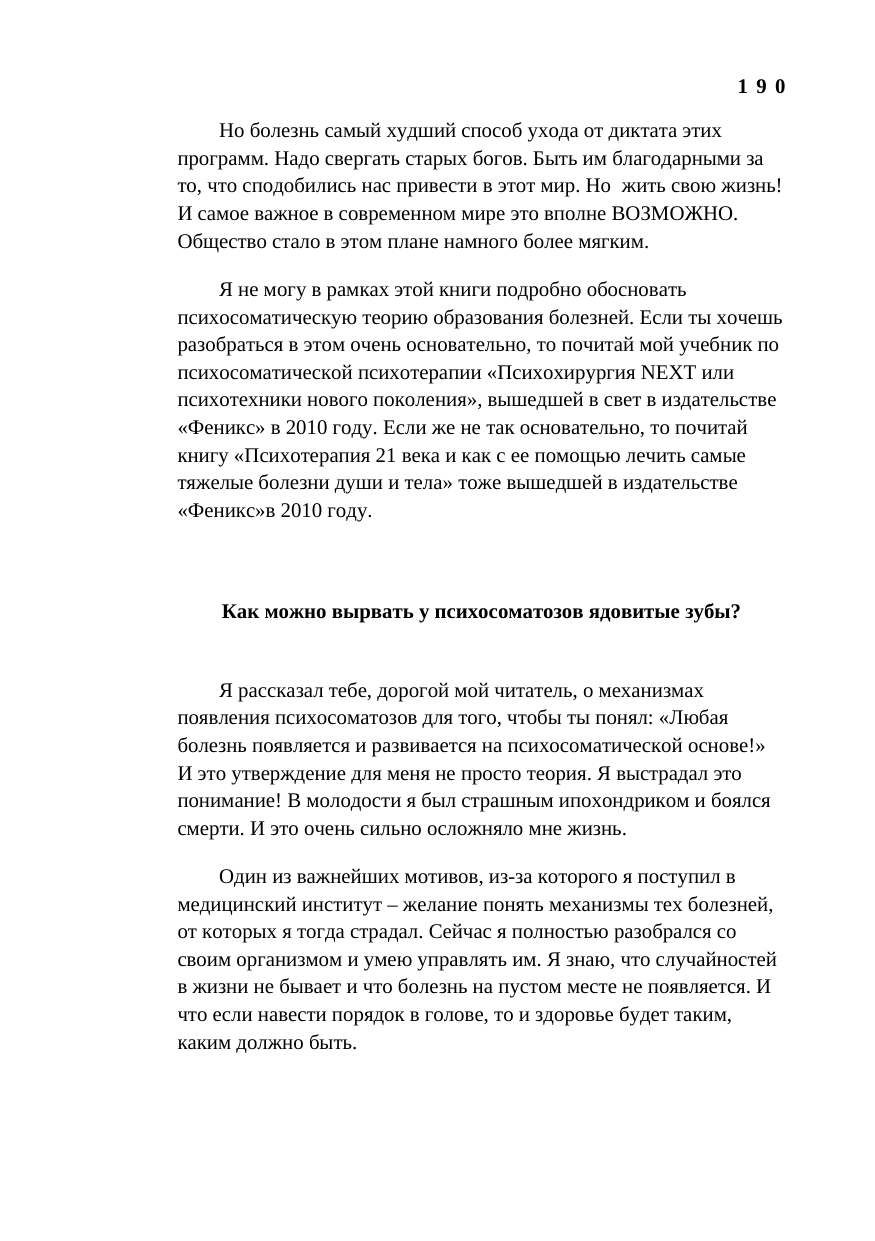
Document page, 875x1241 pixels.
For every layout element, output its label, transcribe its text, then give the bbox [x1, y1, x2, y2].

text Я не могу в рамках этой книги подробно обосновать психосоматическую теорию образования болезней. Если ты хочешь разобраться в этом очень основательно, то почитай мой учебник по психосоматической психотерапии «Психохирургия NEXT или психотехники нового поколения», вышедшей в свет в издательстве «Феникс» в 2010 году. Если же не так основательно, то почитай книгу «Психотерапия 21 века и как с ее помощью лечить самые тяжелые болезни души и тела» тоже вышедшей в издательстве «Феникс»в 2010 году. [177, 277, 785, 522]
text Но болезнь самый худший способ ухода от диктата этих программ. Надо свергать старых богов. Быть им благодарными за то, что сподобились нас привести в этот мир. Но жить свою жизнь! И самое важное в современном мире это вполне ВОЗМОЖНО. Общество стало в этом плане намного более мягким. [177, 118, 785, 253]
text Один из важнейших мотивов, из-за которого я поступил в медицинский институт – желание понять механизмы тех болезней, от которых я тогда страдал. Сейчас я полностью разобрался со своим организмом и умею управлять им. Я знаю, что случайностей в жизни не бывает и что болезнь на пустом месте не появляется. И что если навести порядок в голове, то и здоровье будет таким, каким должно быть. [177, 864, 785, 1054]
text Я рассказал тебе, дорогой мой читатель, о механизмах появления психосоматозов для того, чтобы ты понял: «Любая болезнь появляется и развивается на психосоматической основе!» И это утверждение для меня не просто теория. Я выстрадал это понимание! В молодости я был страшным ипохондриком и боялся смерти. И это очень сильно осложняло мне жизнь. [177, 678, 785, 840]
subtitle Как можно вырвать у психосоматозов ядовитые зубы? [177, 599, 785, 623]
